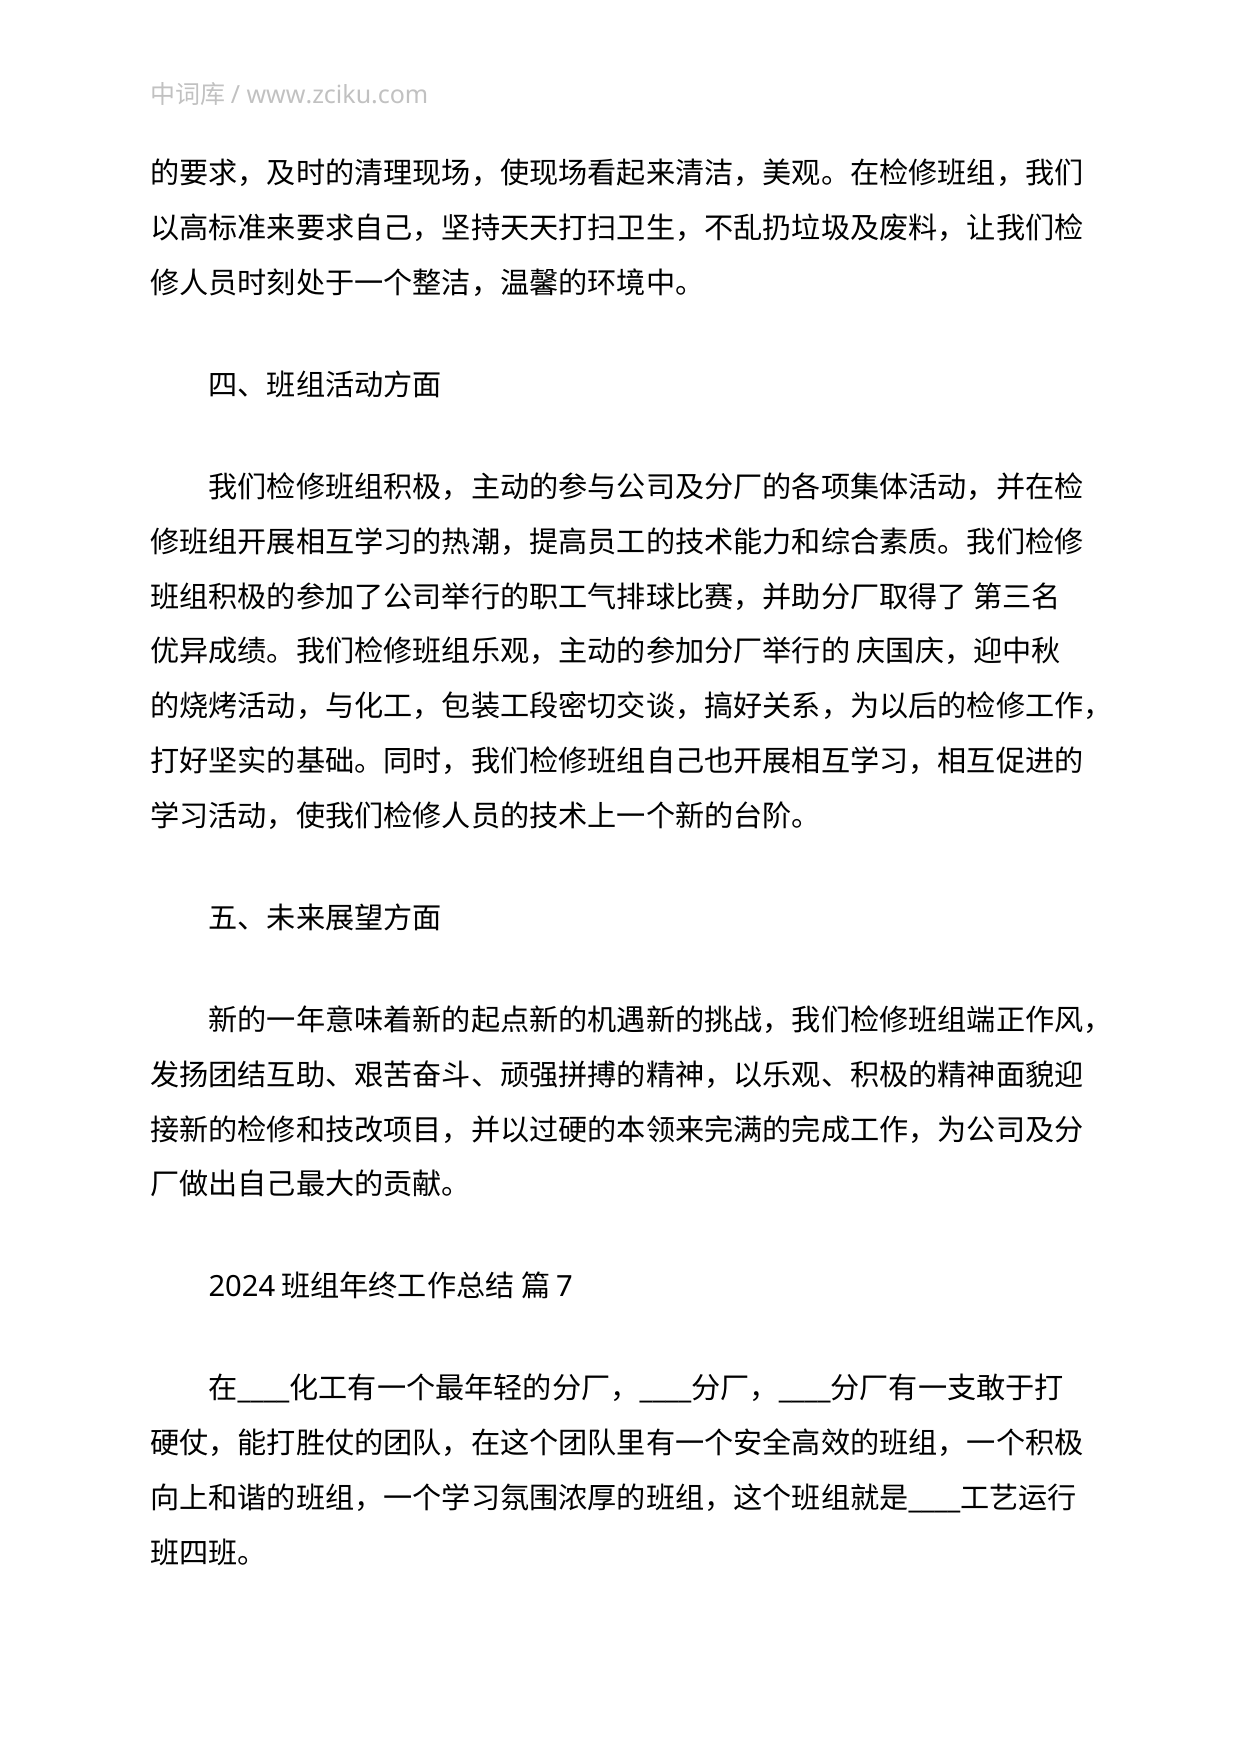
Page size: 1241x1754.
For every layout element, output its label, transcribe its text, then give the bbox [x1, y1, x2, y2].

text 我们检修班组积极，主动的参与公司及分厂的各项集体活动，并在检修班组开展相互学习的热潮，提高员工的技术能力和综合素质。我们检修班组积极的参加了公司举行的职工气排球比赛，并助分厂取得了 第三名 优异成绩。我们检修班组乐观，主动的参加分厂举行的 庆国庆，迎中秋 的烧烤活动，与化工，包装工段密切交谈，搞好关系，为以后的检修工作，打好坚实的基础。同时，我们检修班组自己也开展相互学习，相互促进的学习活动，使我们检修人员的技术上一个新的台阶。 [150, 463, 1090, 835]
text 四、班组活动方面 [150, 362, 1090, 404]
text 五、未来展望方面 [150, 894, 1090, 937]
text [150, 150, 1090, 302]
text 新的一年意味着新的起点新的机遇新的挑战，我们检修班组端正作风，发扬团结互助、艰苦奋斗、顽强拼搏的精神，以乐观、积极的精神面貌迎接新的检修和技改项目，并以过硬的本领来完满的完成工作，为公司及分厂做出自己最大的贡献。 [150, 996, 1090, 1203]
text 在____化工有一个最年轻的分厂，____分厂，____分厂有一支敢于打硬仗，能打胜仗的团队，在这个团队里有一个安全高效的班组，一个积极向上和谐的班组，一个学习氛围浓厚的班组，这个班组就是____工艺运行班四班。 [150, 1365, 1090, 1572]
text 2024班组年终工作总结 篇7 [150, 1263, 1090, 1305]
